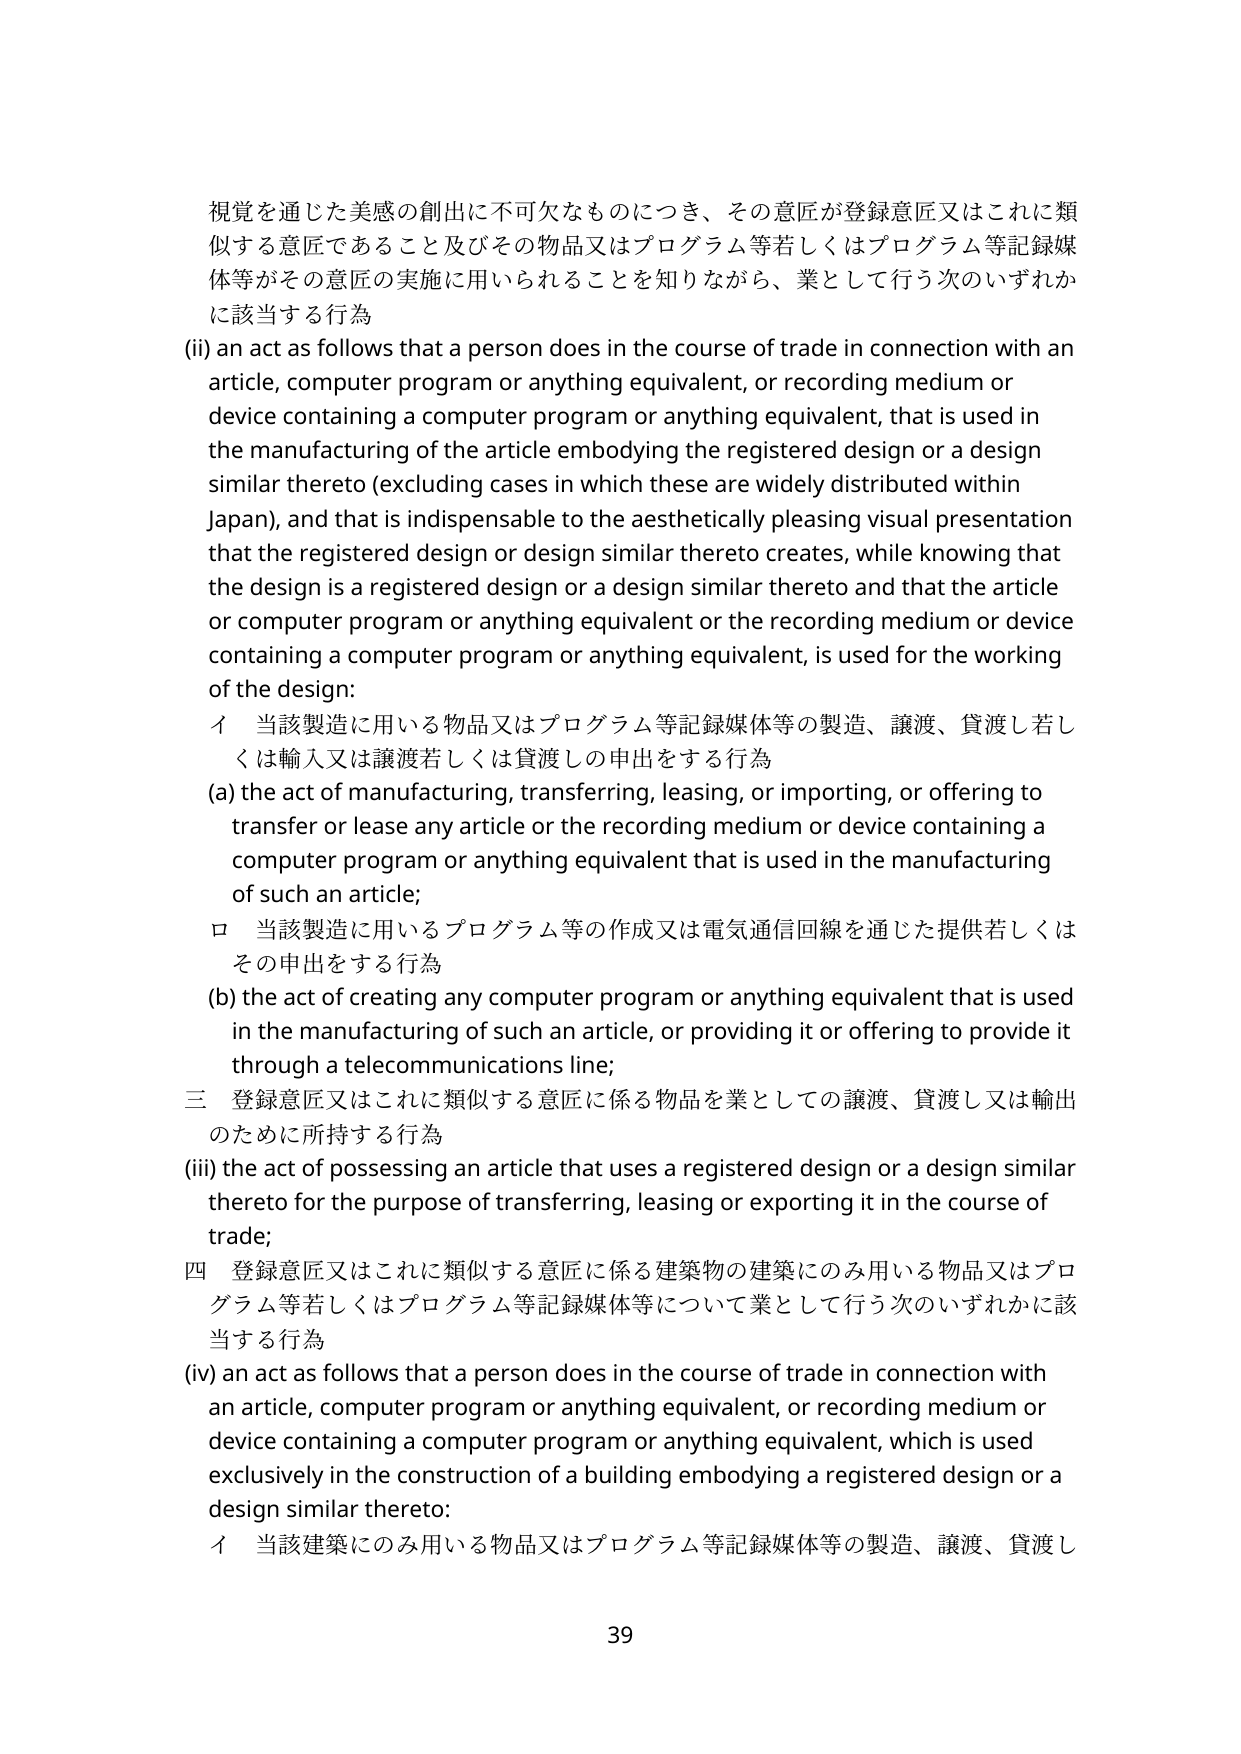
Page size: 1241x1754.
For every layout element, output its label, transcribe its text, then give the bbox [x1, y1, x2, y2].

text イ 当該製造に用いる物品又はプログラム等記録媒体等の製造、譲渡、貸渡し若しくは輸入又は譲渡若しくは貸渡しの申出をする行為 [207, 706, 1079, 774]
text (b) the act of creating any computer program or anything equivalent that is used in the manufacturing of such an article, or providing it or offering to provide it through a telecommunications line; [207, 979, 1079, 1082]
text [207, 1526, 1079, 1560]
text (iii) the act of possessing an article that uses a registered design or a design similar thereto for the purpose of transferring, leasing or exporting it in the course of trade; [184, 1150, 1079, 1253]
text (ii) an act as follows that a person does in the course of trade in connection with an article, computer program or anything equivalent, or recording medium or device containing a computer program or anything equivalent, that is used in the manufacturing of the article embodying the registered design or a design similar thereto (excluding cases in which these are widely distributed within Japan), and that is indispensable to the aesthetically pleasing visual presentation that the registered design or design similar thereto creates, while knowing that the design is a registered design or a design similar thereto and that the article or computer program or anything equivalent or the recording medium or device containing a computer program or anything equivalent, is used for the working of the design: [184, 330, 1079, 706]
text ロ 当該製造に用いるプログラム等の作成又は電気通信回線を通じた提供若しくはその申出をする行為 [207, 911, 1079, 979]
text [184, 194, 1079, 330]
text 四 登録意匠又はこれに類似する意匠に係る建築物の建築にのみ用いる物品又はプログラム等若しくはプログラム等記録媒体等について業として行う次のいずれかに該当する行為 [184, 1253, 1079, 1355]
text 三 登録意匠又はこれに類似する意匠に係る物品を業としての譲渡、貸渡し又は輸出のために所持する行為 [184, 1082, 1079, 1150]
text (iv) an act as follows that a person does in the course of trade in connection with an article, computer program or anything equivalent, or recording medium or device containing a computer program or anything equivalent, which is used exclusively in the construction of a building embodying a registered design or a design similar thereto: [184, 1355, 1079, 1526]
text (a) the act of manufacturing, transferring, leasing, or importing, or offering to transfer or lease any article or the recording medium or device containing a computer program or anything equivalent that is used in the manufacturing of such an article; [207, 774, 1079, 911]
